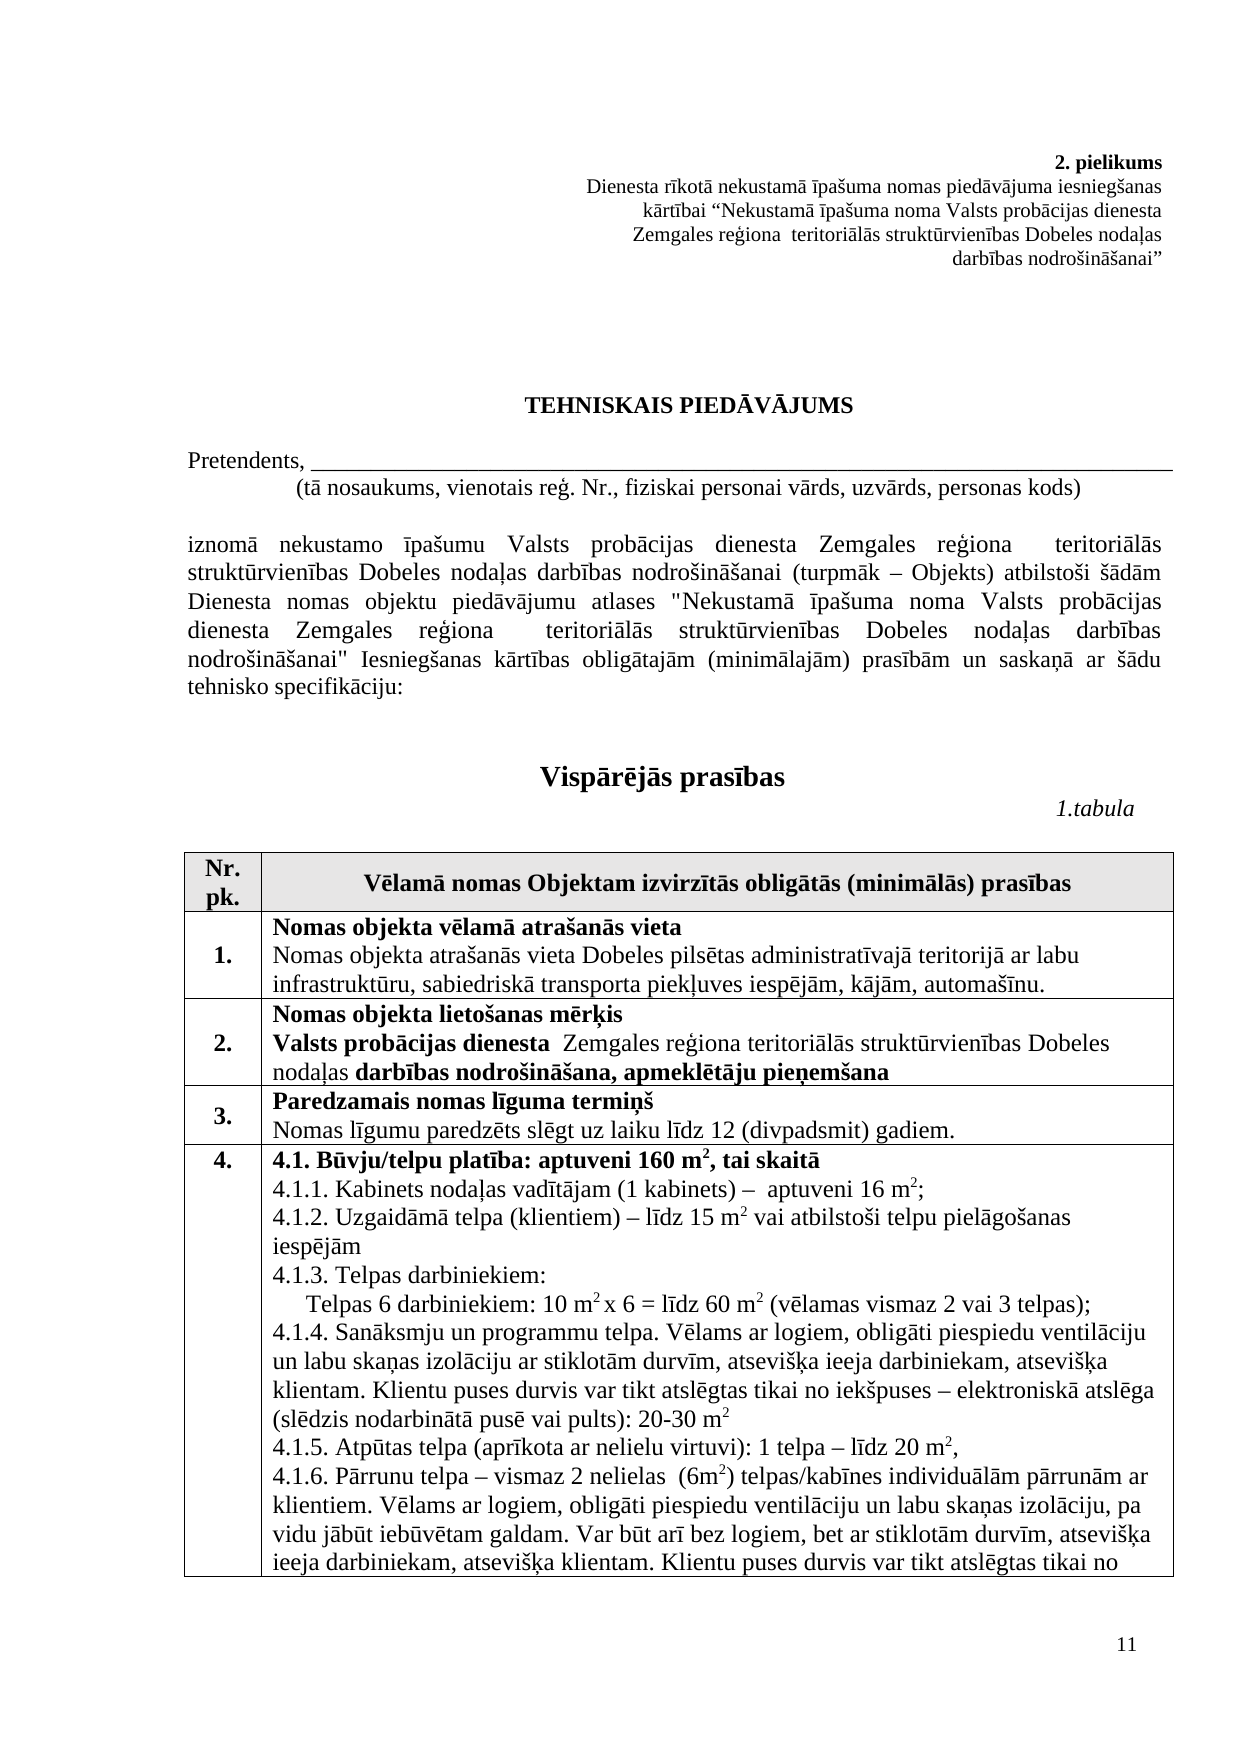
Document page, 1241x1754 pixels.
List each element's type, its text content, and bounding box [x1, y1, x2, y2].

text (tā nosaukums, vienotais reģ. Nr., fiziskai personai vārds, uzvārds, personas kods) [187, 473, 1137, 501]
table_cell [262, 1145, 1173, 1576]
text Dienesta rīkotā nekustamā īpašuma nomas piedāvājuma iesniegšanas kārtībai “Nekustamā īpašuma noma Valsts probācijas dienesta Zemgales reģiona teritoriālās struktūrvienības Dobeles nodaļas darbības nodrošināšanai” [562, 174, 1162, 270]
text 1.tabula [187, 794, 1137, 822]
text 2. pielikums [187, 150, 1162, 174]
text Pretendents, ________________________________________________________________________ [187, 446, 1240, 473]
table_header Vēlamā nomas Objektam izvirzītās obligātās (minimālās) prasības [262, 853, 1173, 911]
table_cell 4. [185, 1145, 261, 1576]
table_cell 2. [185, 999, 261, 1085]
text Vispārējās prasības [187, 759, 1137, 792]
table_cell Nomas objekta lietošanas mērķis Valsts probācijas dienesta Zemgales reģiona teritoriālās struktūrvienības Dobeles nodaļas darbības nodrošināšana, apmeklētāju pieņemšana [262, 999, 1173, 1085]
table_cell 3. [185, 1086, 261, 1144]
text iznomā nekustamo īpašumu Valsts probācijas dienesta Zemgales reģiona teritoriālās struktūrvienības Dobeles nodaļas darbības nodrošināšanai (turpmāk – Objekts) atbilstoši šādām Dienesta nomas objektu piedāvājumu atlases "Nekustamā īpašuma noma Valsts probācijas dienesta Zemgales reģiona teritoriālās struktūrvienības Dobeles nodaļas darbības nodrošināšanai" Iesniegšanas kārtības obligātajām (minimālajām) prasībām un saskaņā ar šādu tehnisko specifikāciju: [187, 529, 1162, 700]
table_cell 1. [185, 912, 261, 998]
table_cell Paredzamais nomas līguma termiņš Nomas līgumu paredzēts slēgt uz laiku līdz 12 (divpadsmit) gadiem. [262, 1086, 1173, 1144]
table_header Nr. pk. [185, 853, 261, 911]
table_cell Nomas objekta vēlamā atrašanās vieta Nomas objekta atrašanās vieta Dobeles pilsētas administratīvajā teritorijā ar labu infrastruktūru, sabiedriskā transporta piekļuves iespējām, kājām, automašīnu. [262, 912, 1173, 998]
text TEHNISKAIS PIEDĀVĀJUMS [187, 391, 1137, 418]
